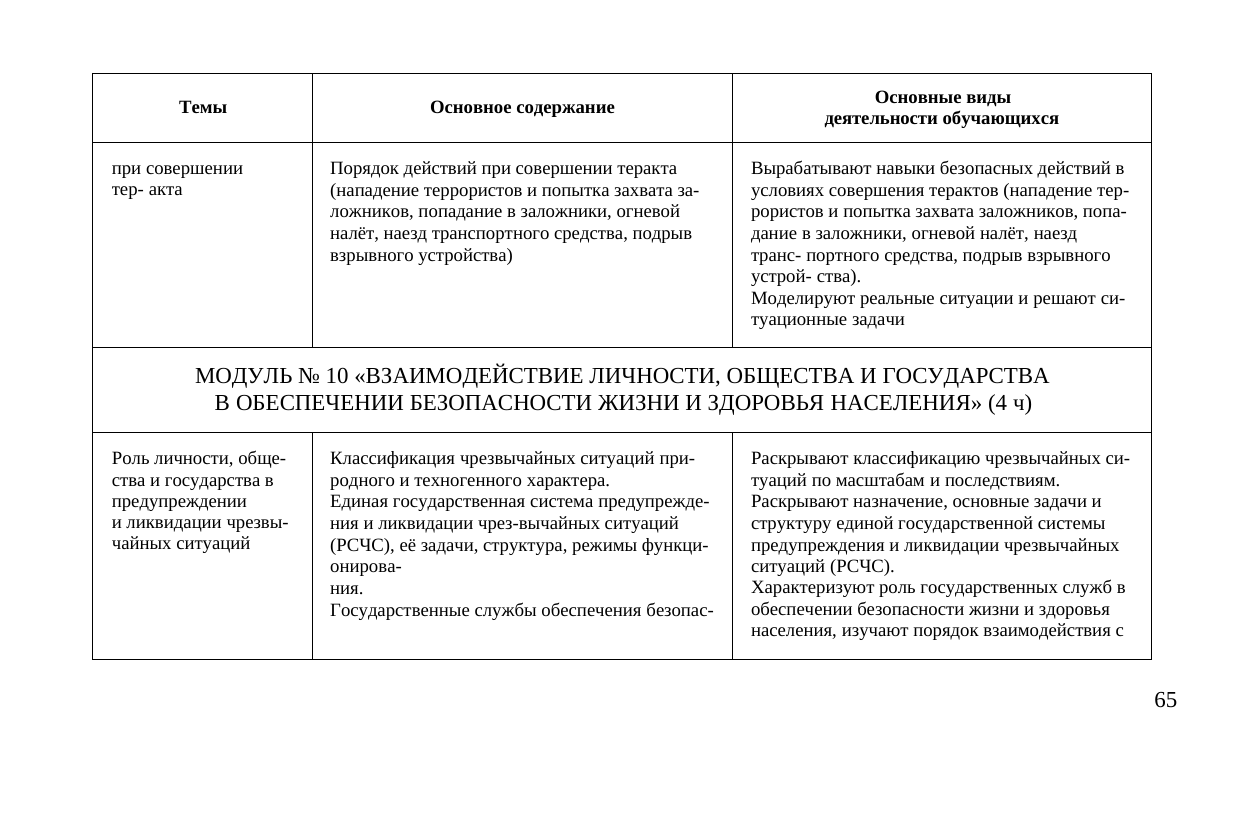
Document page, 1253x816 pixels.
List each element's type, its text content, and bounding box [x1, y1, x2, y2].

table_cell при совершении тер- акта [93, 143, 312, 347]
table_cell Вырабатывают навыки безопасных действий в условиях совершения терактов (нападение тер- рористов и попытка захвата заложников, попа- дание в заложники, огневой налёт, наезд транс- портного средства, подрыв взрывного устрой- ства). Моделируют реальные ситуации и решают си- туационные задачи [733, 143, 1151, 347]
table_cell Классификация чрезвычайных ситуаций при- родного и техногенного характера. Единая государственная система предупрежде- ния и ликвидации чрез-вычайных ситуаций (РСЧС), её задачи, структура, режимы функци- онирова- ния. Государственные службы обеспечения безопас- [313, 433, 732, 659]
table_header Основное содержание [313, 74, 732, 142]
table_cell Роль личности, обще- ства и государства в предупреждении и ликвидации чрезвы- чайных ситуаций [93, 433, 312, 659]
table_header Основные виды деятельности обучающихся [733, 74, 1151, 142]
table_cell Порядок действий при совершении теракта (нападение террористов и попытка захвата за- ложников, попадание в заложники, огневой налёт, наезд транспортного средства, подрыв взрывного устройства) [313, 143, 732, 347]
table_cell Раскрывают классификацию чрезвычайных си- туаций по масштабам и последствиям. Раскрывают назначение, основные задачи и структуру единой государственной системы предупреждения и ликвидации чрезвычайных ситуаций (РСЧС). Характеризуют роль государственных служб в обеспечении безопасности жизни и здоровья населения, изучают порядок взаимодействия с [733, 433, 1151, 659]
table_header Темы [93, 74, 312, 142]
table_cell МОДУЛЬ № 10 «ВЗАИМОДЕЙСТВИЕ ЛИЧНОСТИ, ОБЩЕСТВА И ГОСУДАРСТВА В ОБЕСПЕЧЕНИИ БЕЗОПАСНОСТИ ЖИЗНИ И ЗДОРОВЬЯ НАСЕЛЕНИЯ» (4 ч) [93, 348, 1151, 432]
